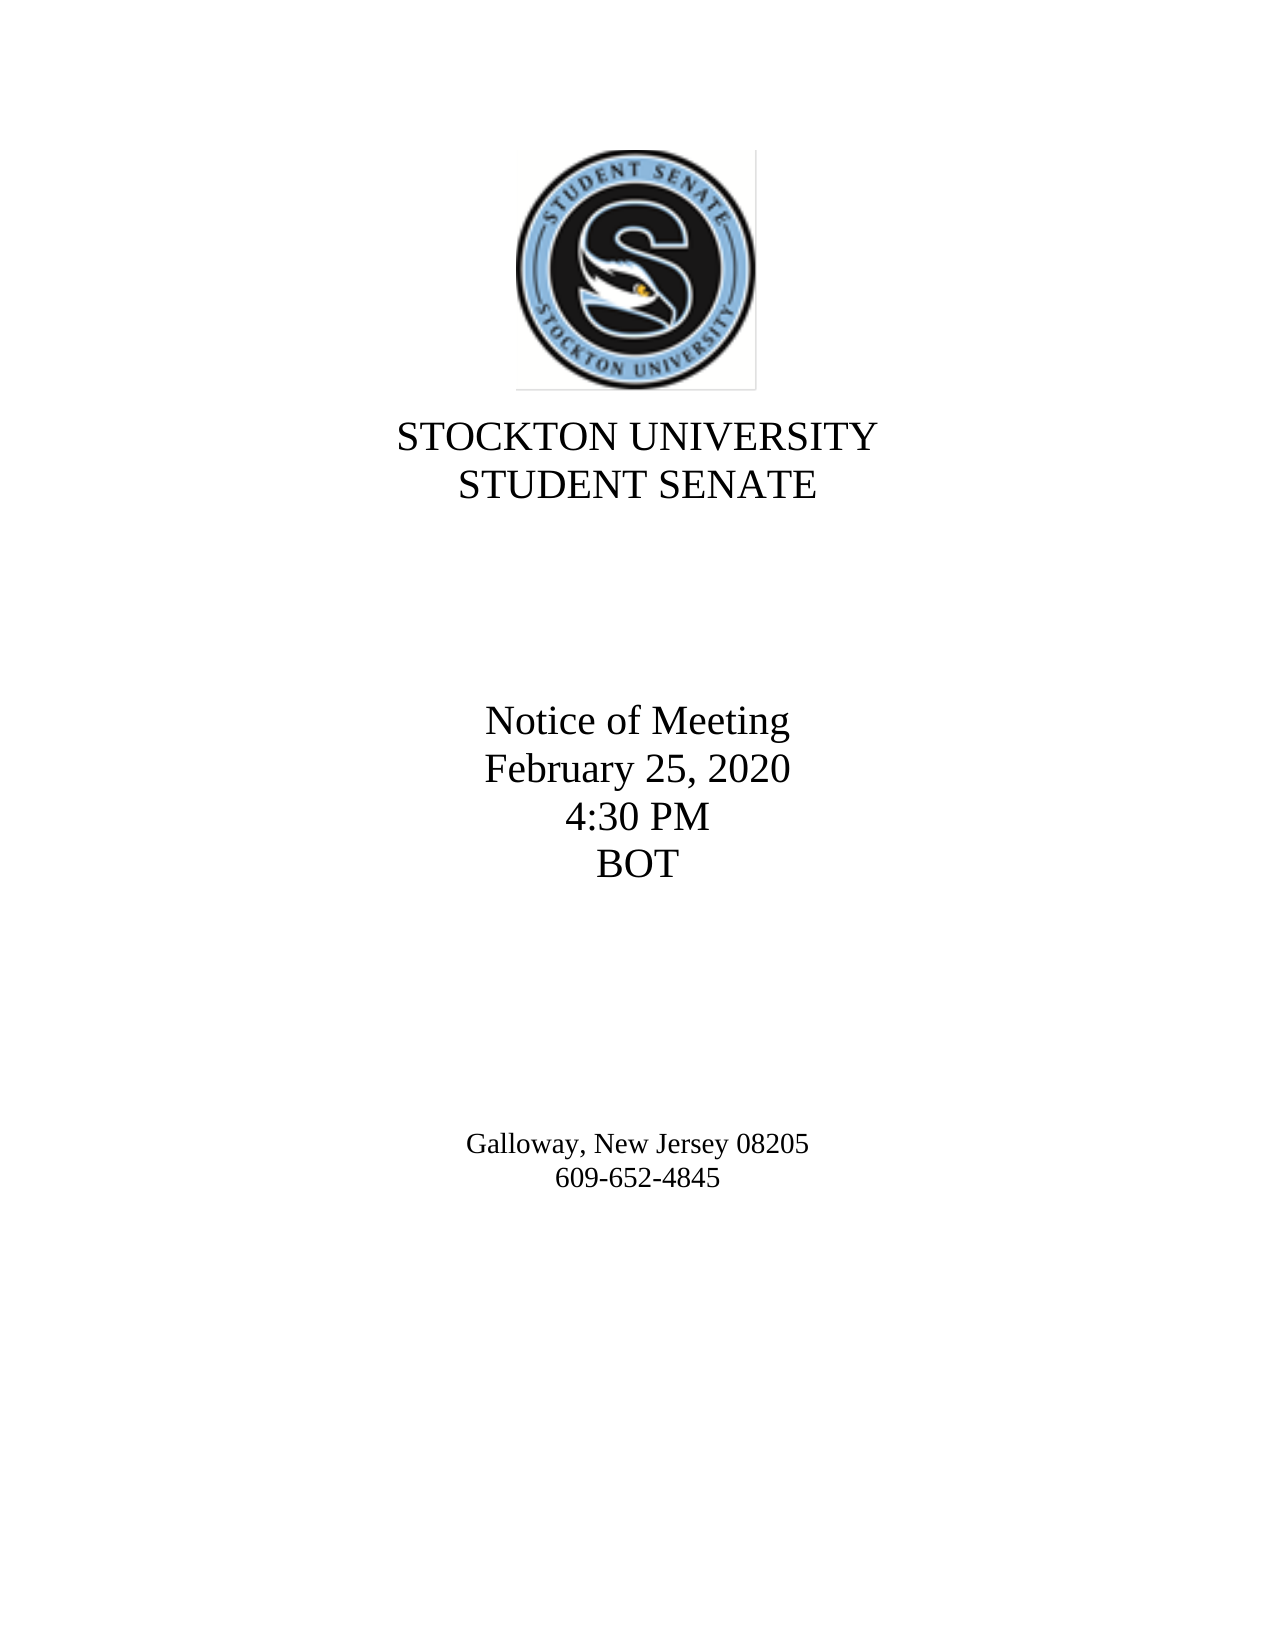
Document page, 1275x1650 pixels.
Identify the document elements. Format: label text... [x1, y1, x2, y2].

text Notice of Meeting [150, 695, 1125, 743]
text February 25, 2020 [150, 743, 1125, 791]
text 4:30 PM [150, 791, 1125, 839]
text STUDENT SENATE [150, 460, 1125, 508]
text 609-652-4845 [150, 1160, 1125, 1193]
picture [516, 150, 759, 393]
text STOCKTON UNIVERSITY [150, 412, 1125, 460]
text BOT [150, 839, 1125, 887]
text Galloway, New Jersey 08205 [150, 1126, 1125, 1160]
